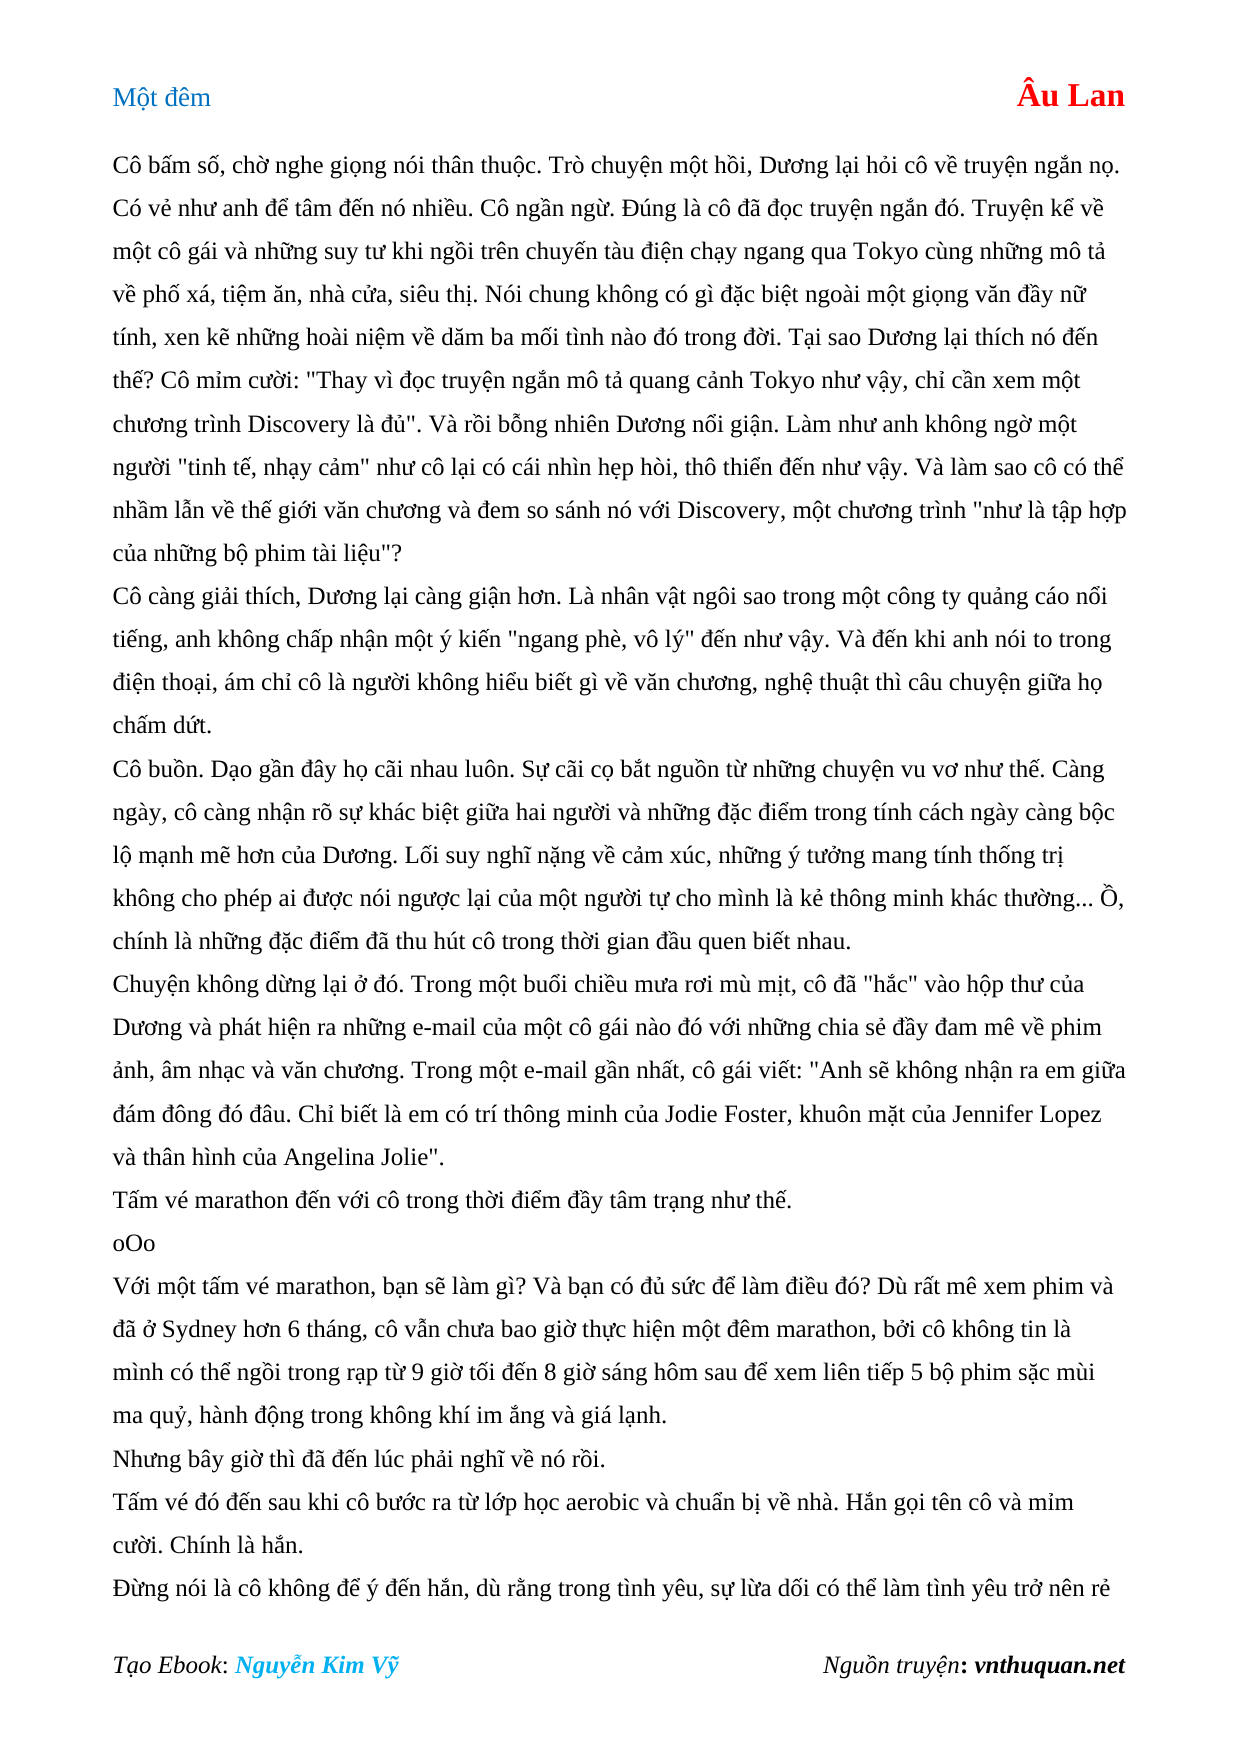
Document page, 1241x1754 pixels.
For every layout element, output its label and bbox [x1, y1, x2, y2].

text [112, 150, 1128, 1602]
